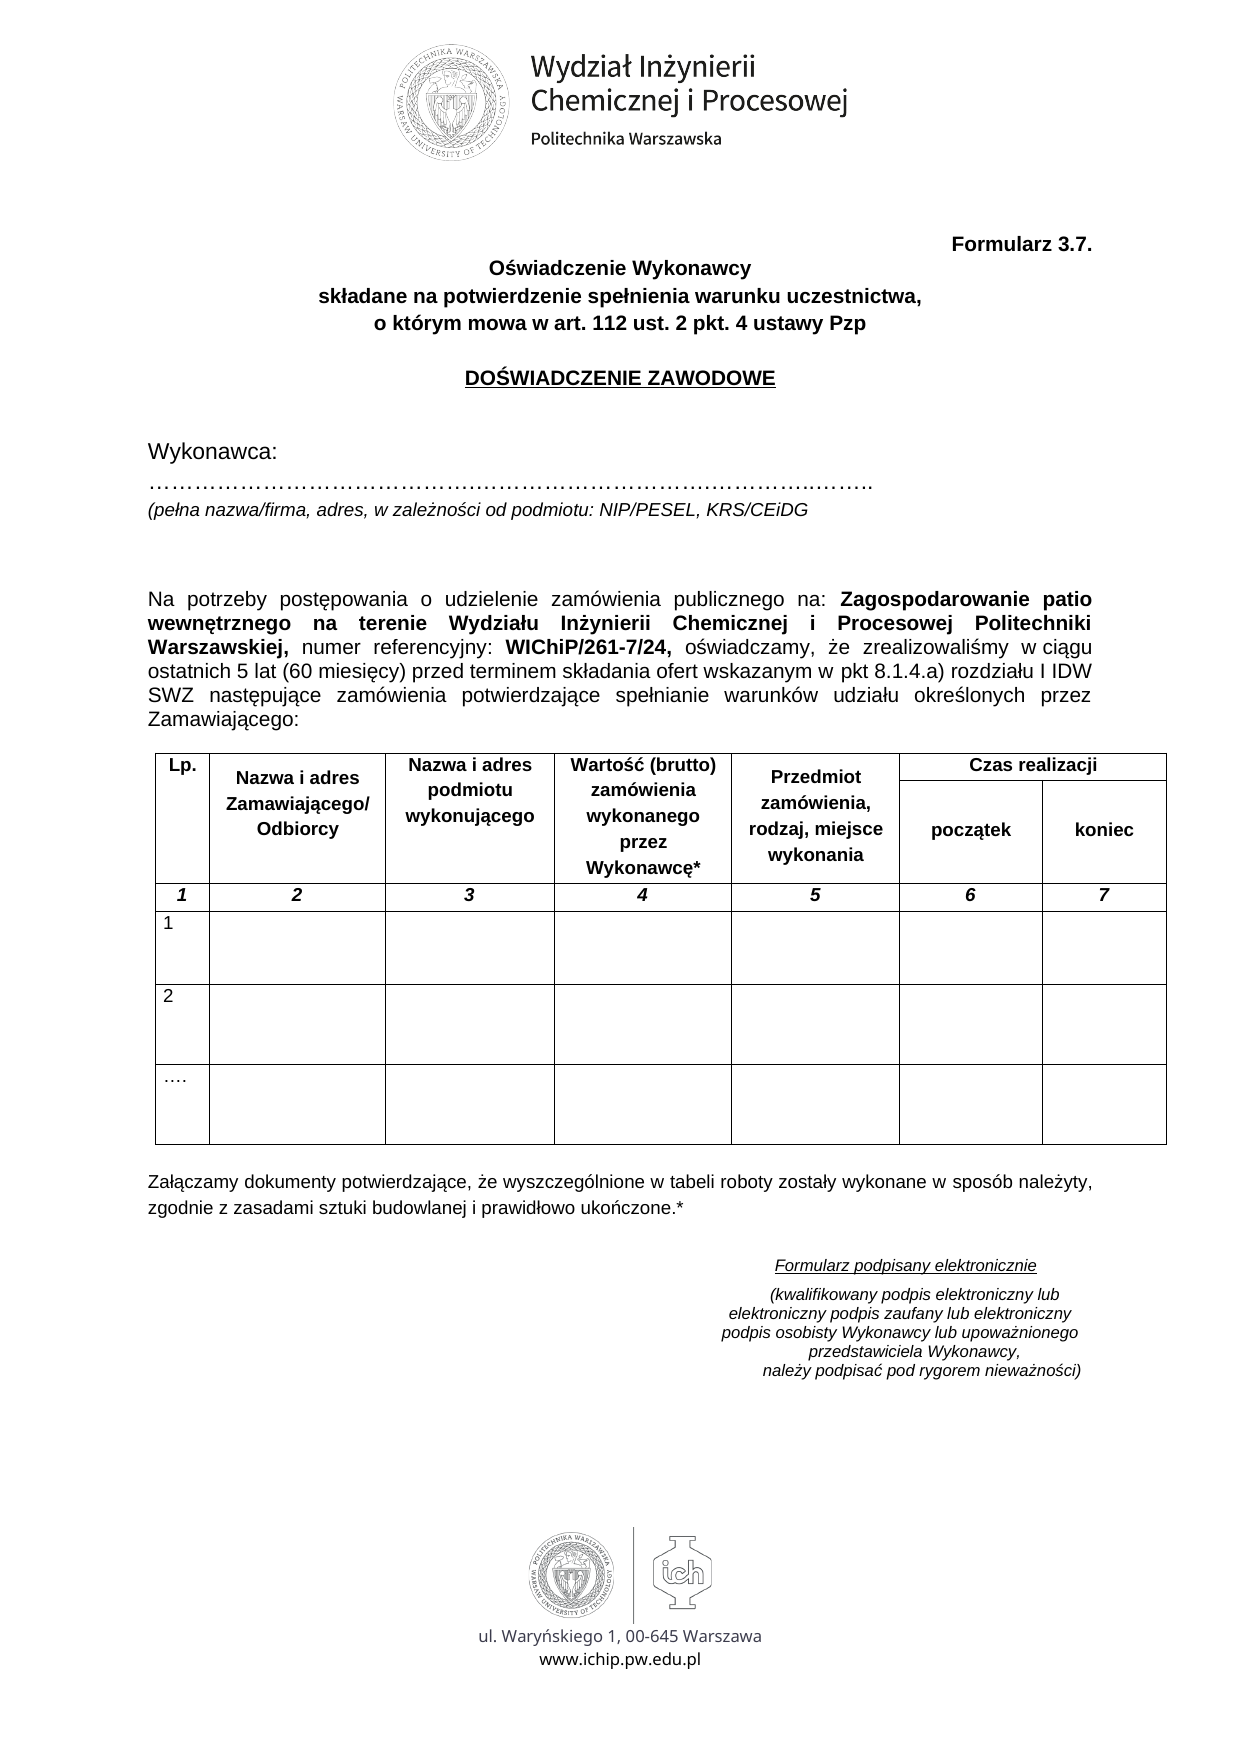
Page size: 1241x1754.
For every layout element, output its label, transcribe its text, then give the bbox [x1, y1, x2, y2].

text Wykonawca: [148, 438, 1092, 464]
table_cell 4 [555, 884, 731, 911]
text …………………………………….………………………….…………..…….. [148, 468, 1092, 494]
table_cell [386, 912, 554, 984]
table_cell 2 [210, 884, 385, 911]
table_cell 1 [156, 912, 209, 984]
table_cell [555, 1065, 731, 1144]
table_cell [210, 985, 385, 1064]
table_header Nazwa i adres podmiotu wykonującego [386, 754, 554, 883]
table_cell [386, 985, 554, 1064]
text przedstawiciela Wykonawcy, [709, 1342, 1092, 1361]
table_header Przedmiot zamówienia, rodzaj, miejsce wykonania [732, 754, 899, 883]
table_cell [1043, 985, 1166, 1064]
table_cell [1043, 912, 1166, 984]
text Formularz 3.7. [148, 232, 1092, 256]
text Formularz podpisany elektronicznie [192, 1256, 1092, 1275]
table_header Nazwa i adres Zamawiającego/ Odbiorcy [210, 754, 385, 883]
table_cell [555, 985, 731, 1064]
picture [393, 44, 847, 161]
text składane na potwierdzenie spełnienia warunku uczestnictwa, [148, 284, 1092, 308]
table_cell [900, 985, 1042, 1064]
table_cell [386, 1065, 554, 1144]
table_cell [210, 1065, 385, 1144]
table_cell [555, 912, 731, 984]
table_cell początek [900, 781, 1042, 883]
text o którym mowa w art. 112 ust. 2 pkt. 4 ustawy Pzp [148, 311, 1092, 335]
text Załączamy dokumenty potwierdzające, że wyszczególnione w tabeli roboty zostały wykonane w sposób należyty, zgodnie z zasadami sztuki budowlanej i prawidłowo ukończone.* [148, 1171, 1092, 1218]
text Oświadczenie Wykonawcy [148, 256, 1092, 280]
table_cell [900, 1065, 1042, 1144]
table_cell 7 [1043, 884, 1166, 911]
table_cell …. [156, 1065, 209, 1144]
table_cell [732, 912, 899, 984]
text DOŚWIADCZENIE ZAWODOWE [148, 366, 1092, 390]
table_cell 5 [732, 884, 899, 911]
table_cell 2 [156, 985, 209, 1064]
text (kwalifikowany podpis elektroniczny lub elektroniczny podpis zaufany lub elektroniczny podpis osobisty Wykonawcy lub upoważnionego [709, 1284, 1092, 1342]
table_header Lp. [156, 754, 209, 883]
text (pełna nazwa/firma, adres, w zależności od podmiotu: NIP/PESEL, KRS/CEiDG [148, 498, 1092, 520]
table_cell [1043, 1065, 1166, 1144]
table_cell [900, 912, 1042, 984]
table_header Wartość (brutto) zamówienia wykonanego przez Wykonawcę* [555, 754, 731, 883]
table_cell koniec [1043, 781, 1166, 883]
table_cell [732, 985, 899, 1064]
text należy podpisać pod rygorem nieważności) [753, 1361, 1092, 1380]
table_cell 1 [156, 884, 209, 911]
text Na potrzeby postępowania o udzielenie zamówienia publicznego na: Zagospodarowanie patio wewnętrznego na terenie Wydziału Inżynierii Chemicznej i Procesowej Politechniki Warszawskiej, numer referencyjny: WIChiP/261-7/24, oświadczamy, że zrealizowaliśmy w ciągu ostatnich 5 lat (60 miesięcy) przed terminem składania ofert wskazanym w pkt 8.1.4.a) rozdziału I IDW SWZ następujące zamówienia potwierdzające spełnianie warunków udziału określonych przez Zamawiającego: [148, 587, 1092, 731]
table_cell 6 [900, 884, 1042, 911]
table_cell 3 [386, 884, 554, 911]
table_cell [732, 1065, 899, 1144]
picture [528, 1527, 712, 1624]
table_cell [210, 912, 385, 984]
table_header Czas realizacji [900, 754, 1166, 780]
